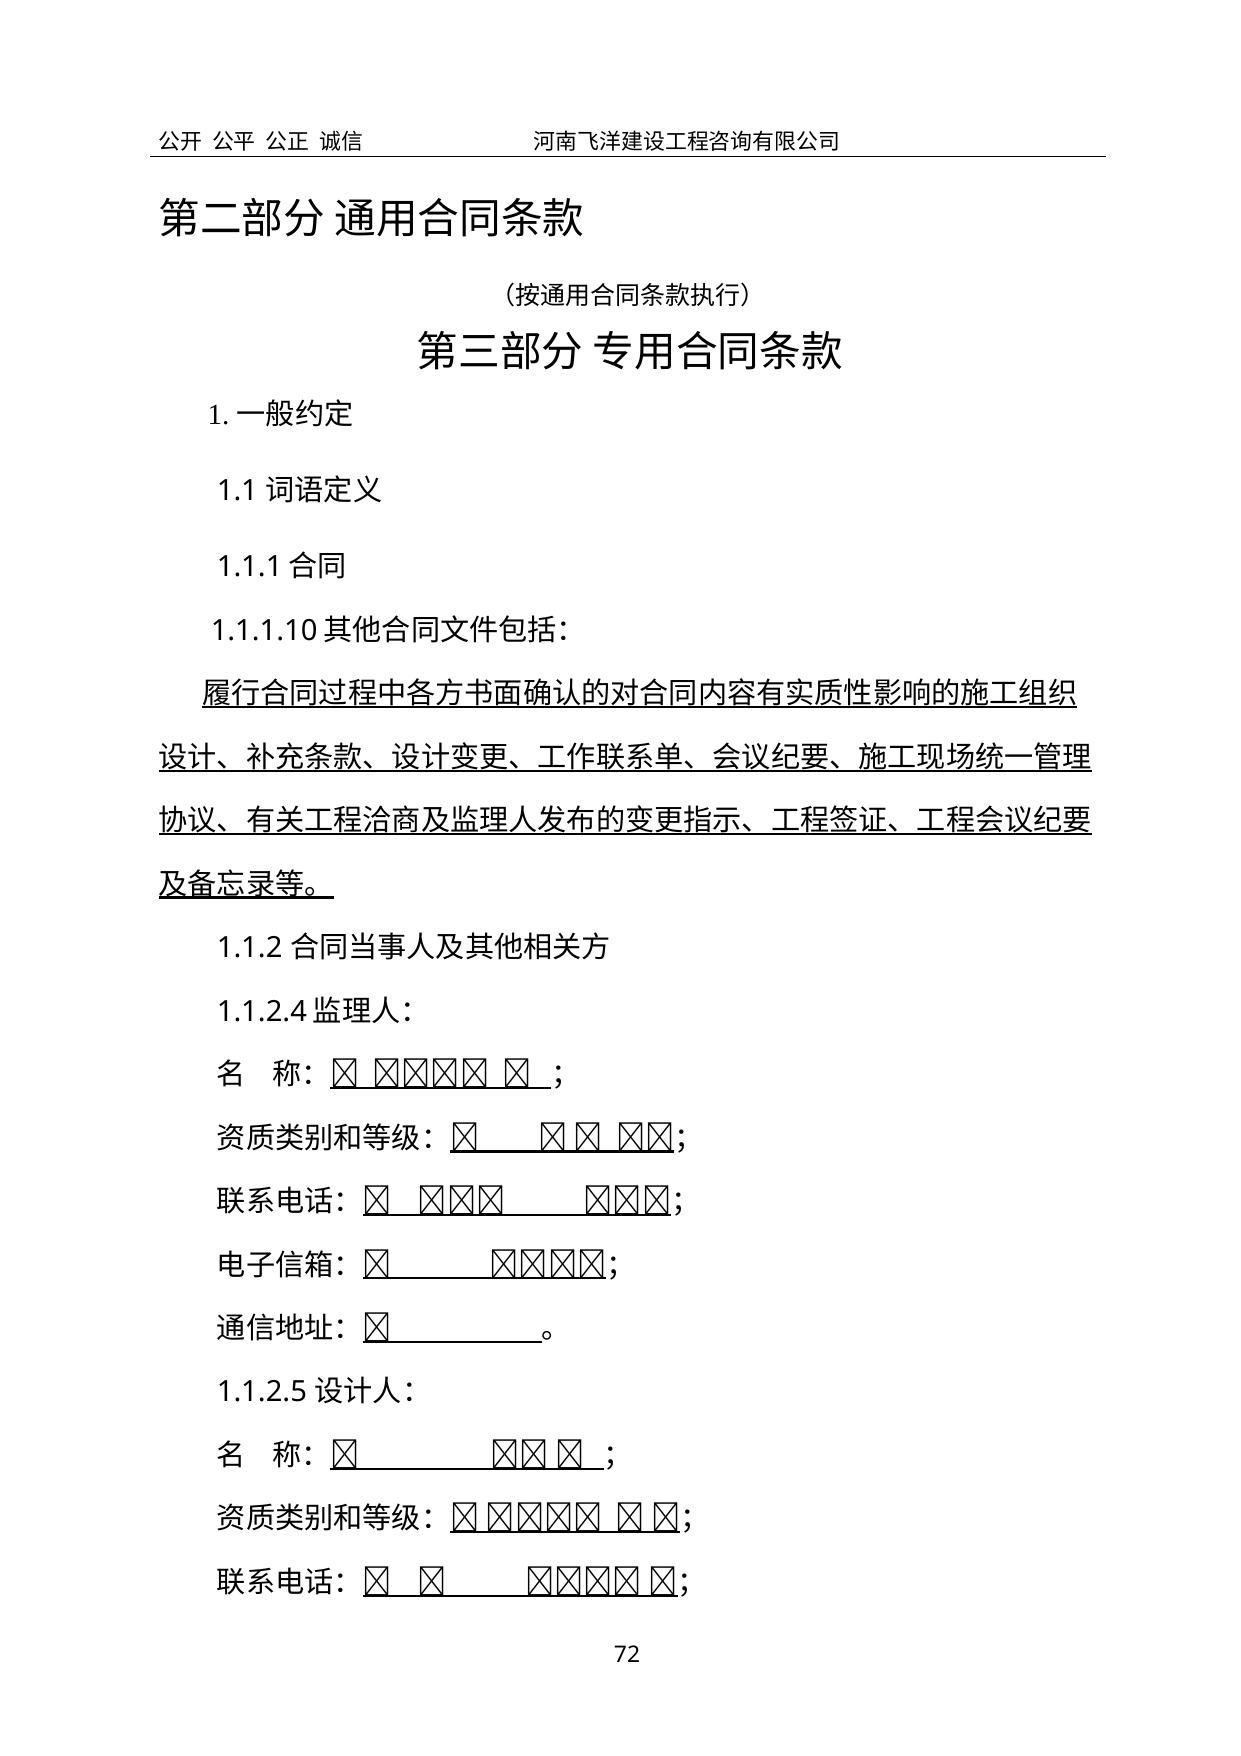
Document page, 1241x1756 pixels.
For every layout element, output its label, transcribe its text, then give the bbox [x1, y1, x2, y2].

text 联系电话：   ； [158, 1558, 1097, 1601]
text 履行合同过程中各方书面确认的对合同内容有实质性影响的施工组织设计、补充条款、设计变更、工作联系单、会议纪要、施工现场统一管理协议、有关工程洽商及监理人发布的变更指示、工程签证、工程会议纪要及备忘录等。 [158, 670, 1097, 903]
text 电子信箱： ； [158, 1241, 1097, 1283]
text 名 称：   ； [158, 1051, 1097, 1093]
text 1.1.2.4监理人： [158, 987, 1097, 1030]
text 1.1.2 合同当事人及其他相关方 [158, 924, 1097, 966]
text 资质类别和等级：   ； [158, 1495, 1097, 1537]
text 1.1 词语定义 [158, 467, 1097, 509]
text 1.1.1.10其他合同文件包括： [211, 606, 1097, 649]
text 账 号： 账 号： 第二部分 通用合同条款 [158, 185, 1097, 245]
text 1.1.2.5 设计人： [158, 1368, 1097, 1410]
text 名 称：   ； [158, 1432, 1097, 1474]
text （按通用合同条款执行） [158, 276, 1097, 312]
text 资质类别和等级：   ； [158, 1114, 1097, 1157]
subtitle 第三部分 专用合同条款 [207, 318, 1052, 378]
text 通信地址： 。 [158, 1304, 1097, 1347]
text 联系电话：  ； [158, 1178, 1097, 1220]
subtitle 1. 一般约定 [207, 391, 1097, 433]
text 1.1.1合同 [158, 543, 1097, 585]
